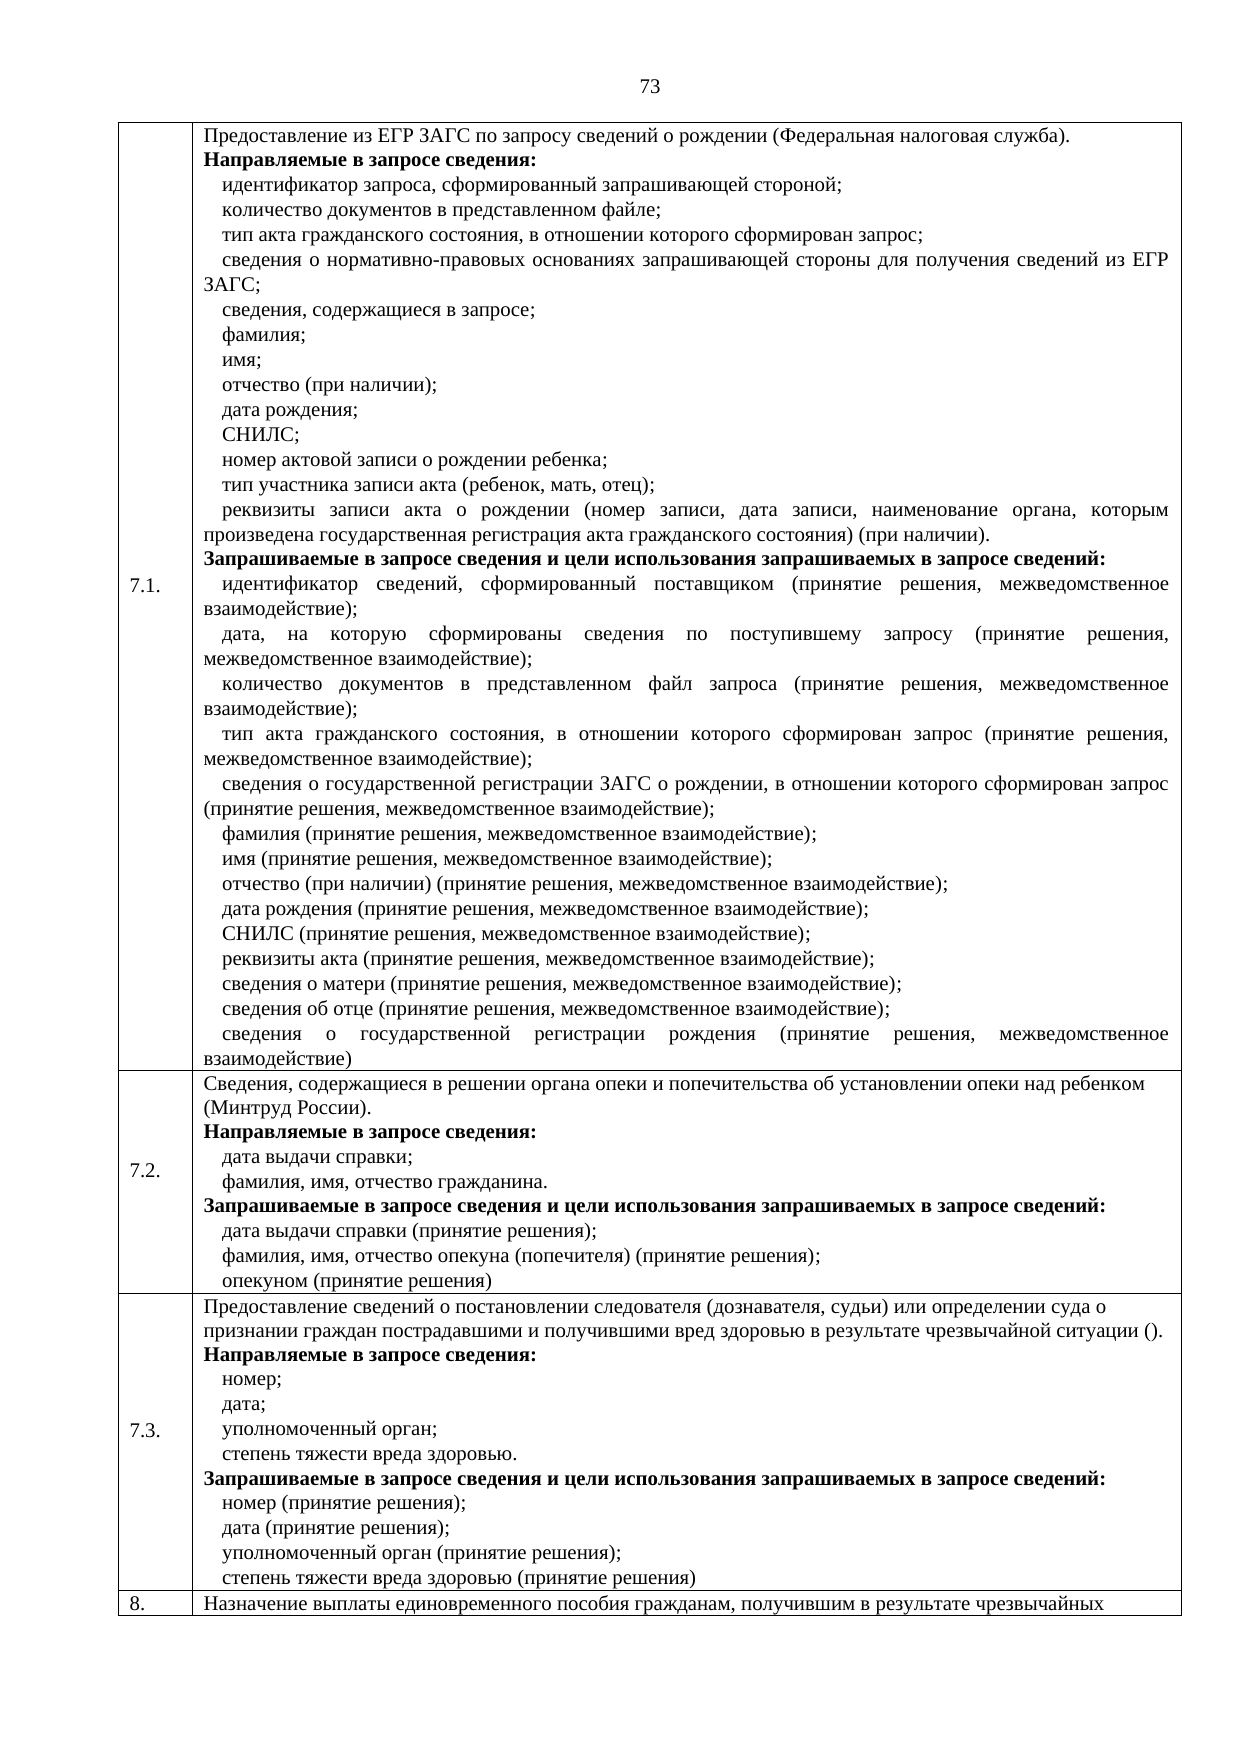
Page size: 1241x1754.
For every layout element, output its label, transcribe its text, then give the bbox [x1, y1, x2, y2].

table_cell [119, 1591, 192, 1615]
table_cell Сведения, содержащиеся в решении органа опеки и попечительства об установлении опеки над ребенком (Минтруд России). Направляемые в запросе сведения: дата выдачи справки; фамилия, имя, отчество гражданина. Запрашиваемые в запросе сведения и цели использования запрашиваемых в запросе сведений: дата выдачи справки (принятие решения); фамилия, имя, отчество опекуна (попечителя) (принятие решения); опекуном (принятие решения) [193, 1071, 1181, 1292]
table_cell Предоставление сведений о постановлении следователя (дознавателя, судьи) или определении суда о признании граждан пострадавшими и получившими вред здоровью в результате чрезвычайной ситуации (). Направляемые в запросе сведения: номер; дата; уполномоченный орган; степень тяжести вреда здоровью. Запрашиваемые в запросе сведения и цели использования запрашиваемых в запросе сведений: номер (принятие решения); дата (принятие решения); уполномоченный орган (принятие решения); степень тяжести вреда здоровью (принятие решения) [193, 1294, 1181, 1590]
table_cell [119, 1294, 192, 1590]
table_cell Предоставление из ЕГР ЗАГС по запросу сведений о рождении (Федеральная налоговая служба). Направляемые в запросе сведения: идентификатор запроса, сформированный запрашивающей стороной; количество документов в представленном файле; тип акта гражданского состояния, в отношении которого сформирован запрос; сведения о нормативно-правовых основаниях запрашивающей стороны для получения сведений из ЕГР ЗАГС; сведения, содержащиеся в запросе; фамилия; имя; отчество (при наличии); дата рождения; СНИЛС; номер актовой записи о рождении ребенка; тип участника записи акта (ребенок, мать, отец); реквизиты записи акта о рождении (номер записи, дата записи, наименование органа, которым произведена государственная регистрация акта гражданского состояния) (при наличии). Запрашиваемые в запросе сведения и цели использования запрашиваемых в запросе сведений: идентификатор сведений, сформированный поставщиком (принятие решения, межведомственное взаимодействие); дата, на которую сформированы сведения по поступившему запросу (принятие решения, межведомственное взаимодействие); количество документов в представленном файл запроса (принятие решения, межведомственное взаимодействие); тип акта гражданского состояния, в отношении которого сформирован запрос (принятие решения, межведомственное взаимодействие); сведения о государственной регистрации ЗАГС о рождении, в отношении которого сформирован запрос (принятие решения, межведомственное взаимодействие); фамилия (принятие решения, межведомственное взаимодействие); имя (принятие решения, межведомственное взаимодействие); отчество (при наличии) (принятие решения, межведомственное взаимодействие); дата рождения (принятие решения, межведомственное взаимодействие); СНИЛС (принятие решения, межведомственное взаимодействие); реквизиты акта (принятие решения, межведомственное взаимодействие); сведения о матери (принятие решения, межведомственное взаимодействие); сведения об отце (принятие решения, межведомственное взаимодействие); сведения о государственной регистрации рождения (принятие решения, межведомственное взаимодействие) [193, 123, 1181, 1070]
table_cell [119, 1071, 192, 1292]
table_cell [119, 123, 192, 1070]
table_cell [193, 1591, 1181, 1615]
